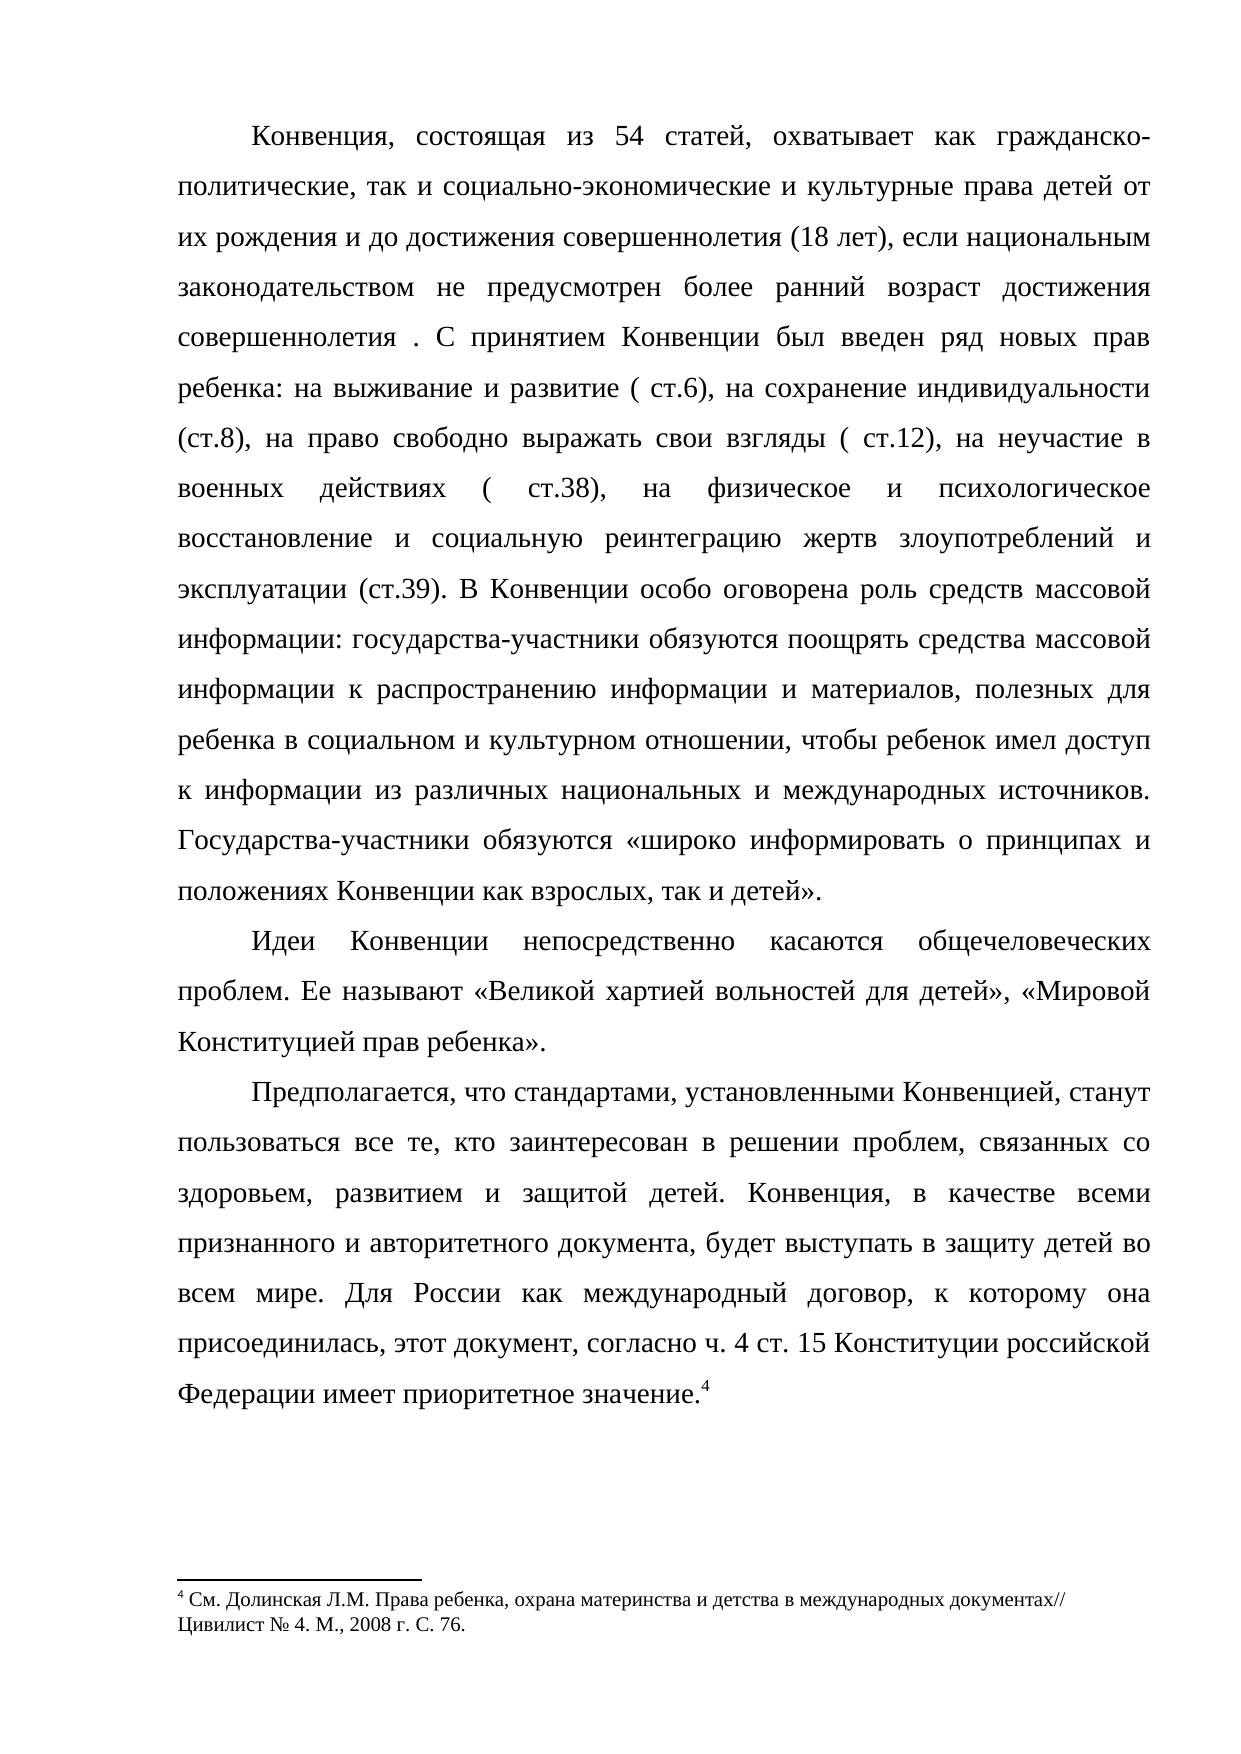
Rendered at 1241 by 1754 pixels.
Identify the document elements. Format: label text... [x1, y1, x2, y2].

text Предполагается, что стандартами, установленными Конвенцией, станут пользоваться все те, кто заинтересован в решении проблем, связанных со здоровьем, развитием и защитой детей. Конвенция, в качестве всеми признанного и авторитетного документа, будет выступать в защиту детей во всем мире. Для России как международный договор, к которому она присоединилась, этот документ, согласно ч. 4 ст. 15 Конституции российской Федерации имеет приоритетное значение. [177, 1074, 1152, 1409]
text Идеи Конвенции непосредственно касаются общечеловеческих проблем. Ее называют «Великой хартией вольностей для детей», «Мировой Конституцией прав ребенка». [177, 923, 1152, 1057]
text Конвенция, состоящая из 54 статей, охватывает как гражданско-политические, так и социально-экономические и культурные права детей от их рождения и до достижения совершеннолетия (18 лет), если национальным законодательством не предусмотрен более ранний возраст достижения совершеннолетия . С принятием Конвенции был введен ряд новых прав ребенка: на выживание и развитие ( ст.6), на сохранение индивидуальности (ст.8), на право свободно выражать свои взгляды ( ст.12), на неучастие в военных действиях ( ст.38), на физическое и психологическое восстановление и социальную реинтеграцию жертв злоупотреблений и эксплуатации (ст.39). В Конвенции особо оговорена роль средств массовой информации: государства-участники обязуются поощрять средства массовой информации к распространению информации и материалов, полезных для ребенка в социальном и культурном отношении, чтобы ребенок имел доступ к информации из различных национальных и международных источников. Государства-участники обязуются «широко информировать о принципах и положениях Конвенции как взрослых, так и детей». [177, 118, 1152, 906]
